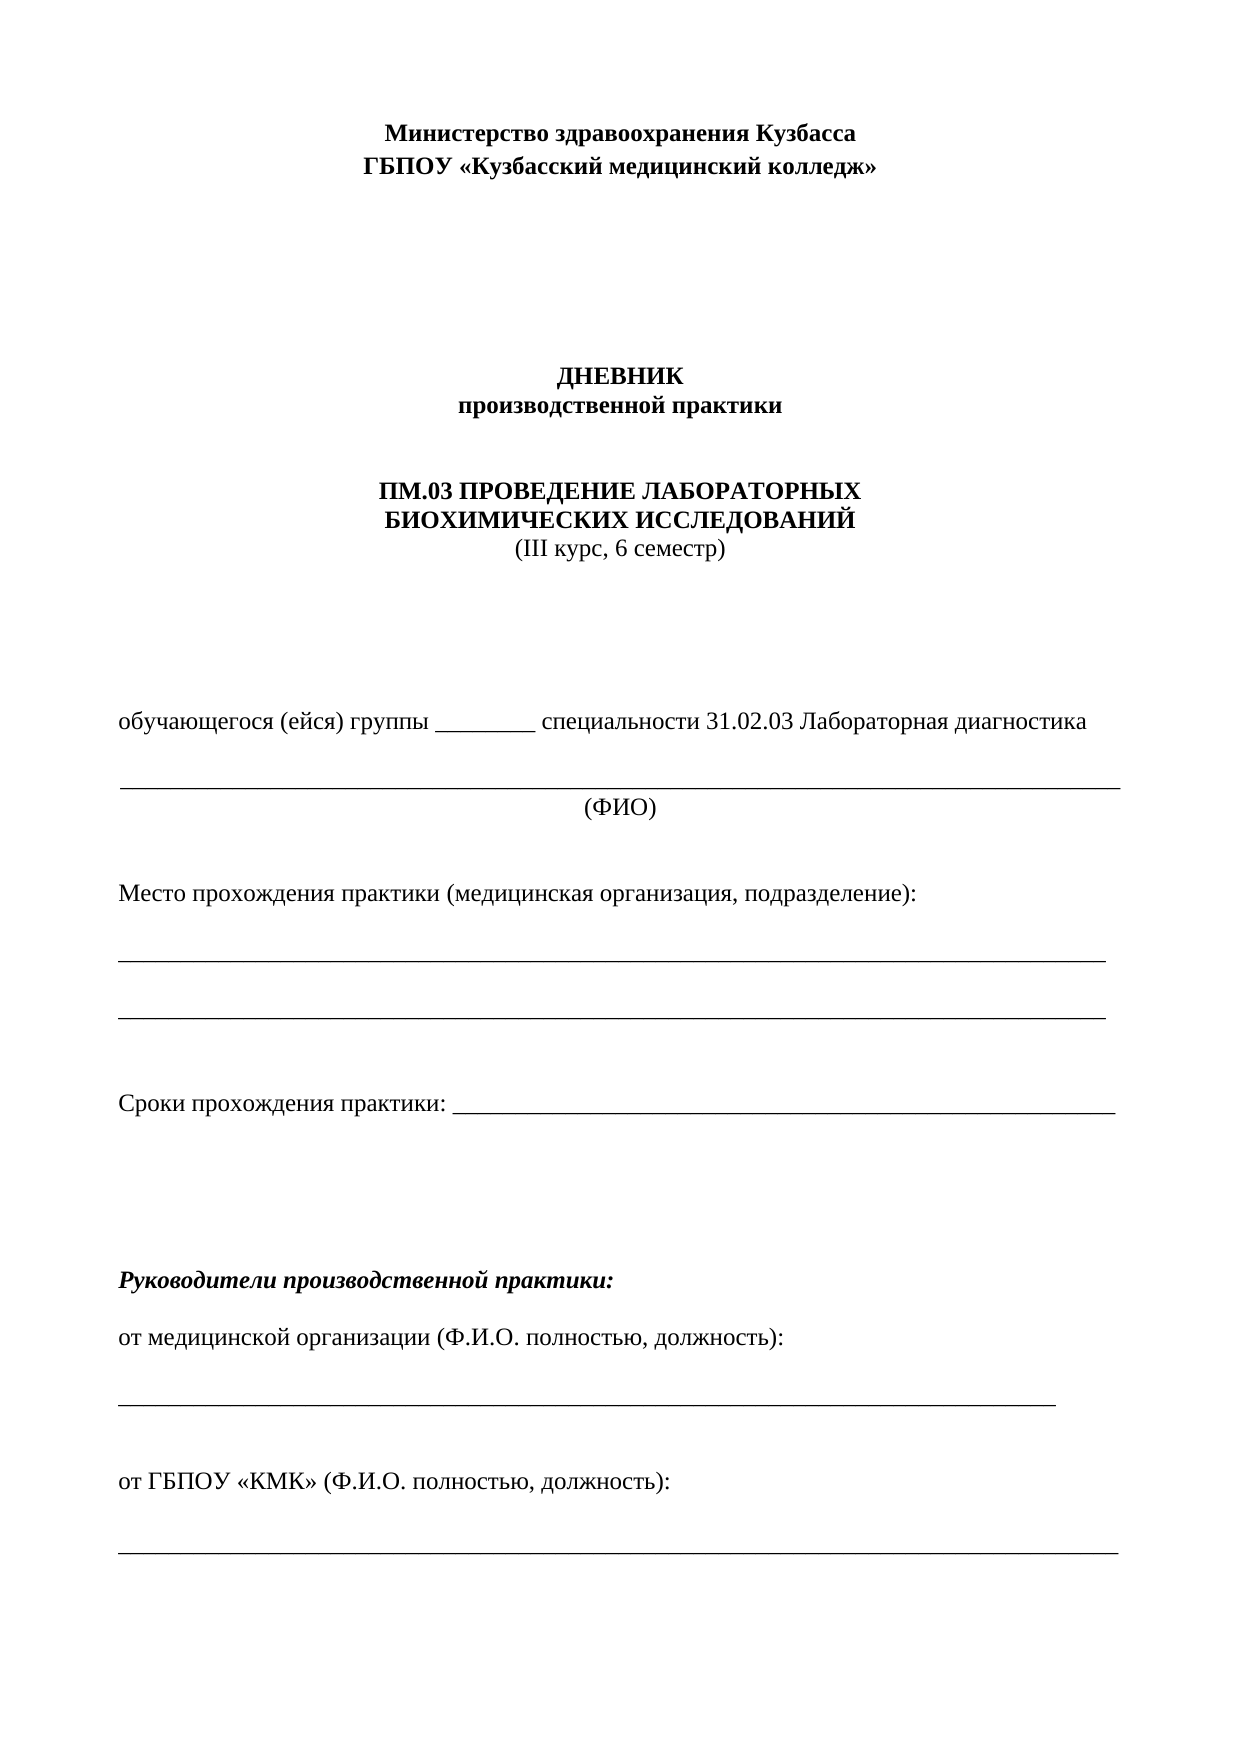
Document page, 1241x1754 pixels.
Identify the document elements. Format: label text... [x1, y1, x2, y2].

text производственной практики [118, 390, 1122, 418]
text ПМ.03 ПРОВЕДЕНИЕ ЛАБОРАТОРНЫХ [118, 476, 1122, 505]
text ДНЕВНИК [118, 361, 1122, 390]
text Сроки прохождения практики: _____________________________________________________ [118, 1088, 1122, 1117]
text Место прохождения практики (медицинская организация, подразделение): [118, 878, 1122, 907]
text от ГБПОУ «КМК» (Ф.И.О. полностью, должность): [118, 1466, 1122, 1495]
text ________________________________________________________________________________ [118, 763, 1122, 792]
text (III курс, 6 семестр) [118, 533, 1122, 562]
text ________________________________________________________________________________ [118, 1528, 1122, 1557]
text от медицинской организации (Ф.И.О. полностью, должность): [118, 1322, 1122, 1351]
text _______________________________________________________________________________ [118, 936, 1122, 965]
text ГБПОУ «Кузбасский медицинский колледж» [118, 151, 1122, 180]
text Министерство здравоохранения Кузбасса [118, 118, 1122, 147]
text (ФИО) [118, 792, 1122, 821]
text обучающегося (ейся) группы ________ специальности 31.02.03 Лабораторная диагностика [118, 706, 1122, 735]
text БИОХИМИЧЕСКИХ ИССЛЕДОВАНИЙ [118, 505, 1122, 533]
text ___________________________________________________________________________ [118, 1380, 1122, 1409]
text _______________________________________________________________________________ [118, 993, 1122, 1022]
text Руководители производственной практики: [118, 1265, 1122, 1294]
